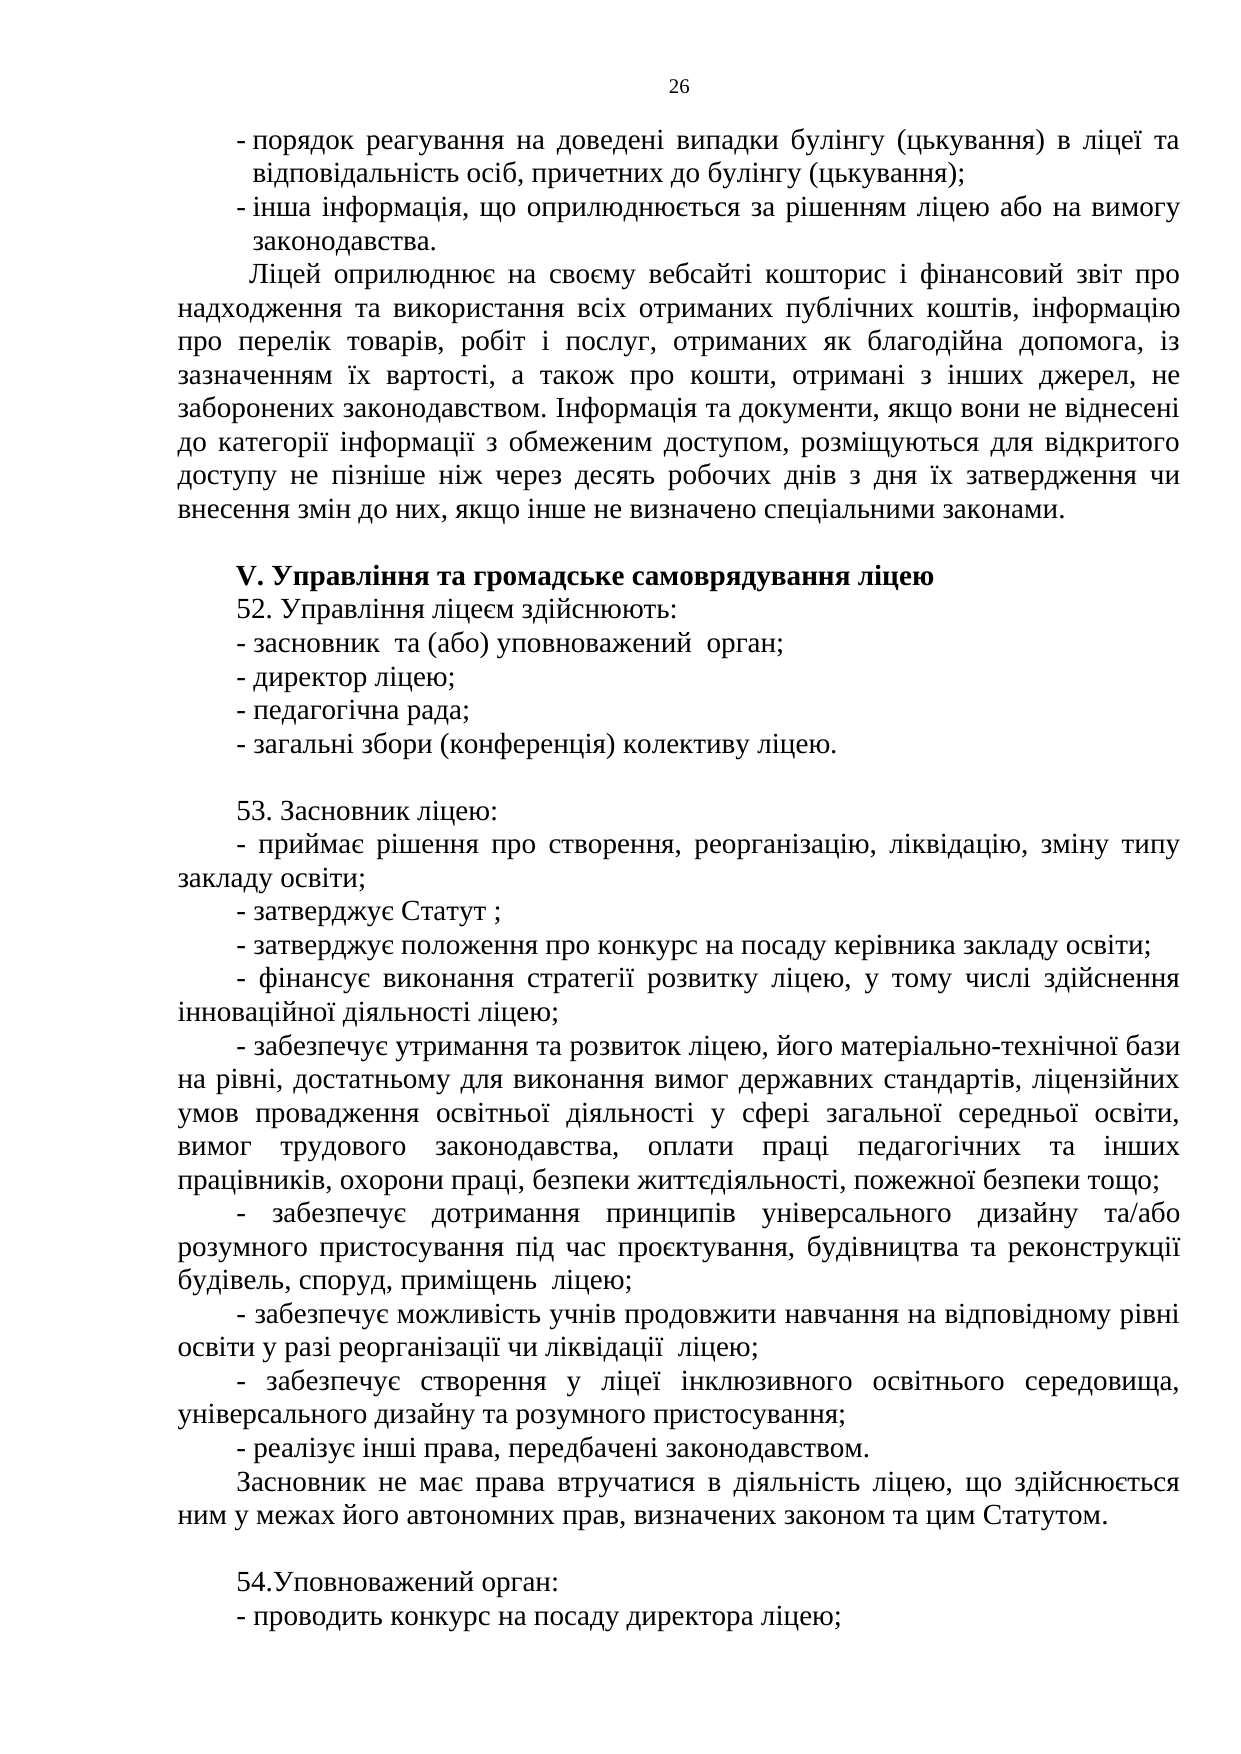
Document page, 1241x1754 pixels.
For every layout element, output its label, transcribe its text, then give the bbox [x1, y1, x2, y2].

text - забезпечує утримання та розвиток ліцею, його матеріально-технічної бази на рівні, достатньому для виконання вимог державних стандартів, ліцензійних умов провадження освітньої діяльності у сфері загальної середньої освіти, вимог трудового законодавства, оплати праці педагогічних та інших працівників, охорони праці, безпеки життєдіяльності, пожежної безпеки тощо; [177, 1028, 1181, 1195]
text - затверджує положення про конкурс на посаду керівника закладу освіти; [177, 927, 1181, 961]
text - забезпечує можливість учнів продовжити навчання на відповідному рівні освіти у разі реорганізації чи ліквідації ліцею; [177, 1296, 1181, 1363]
text 53. Засновник ліцею: [177, 793, 1181, 826]
text - засновник та (або) уповноважений орган; [177, 625, 1181, 659]
list порядок реагування на доведені випадки булінгу (цькування) в ліцеї та відповідальність осіб, причетних до булінгу (цькування); [236, 122, 1181, 189]
text - педагогічна рада; [177, 692, 1181, 726]
text - забезпечує дотримання принципів універсального дизайну та/або розумного пристосування під час проєктування, будівництва та реконструкції будівель, споруд, приміщень ліцею; [177, 1195, 1181, 1296]
text - реалізує інші права, передбачені законодавством. [177, 1430, 1181, 1464]
text - фінансує виконання стратегії розвитку ліцею, у тому числі здійснення інноваційної діяльності ліцею; [177, 961, 1181, 1028]
text - затверджує Статут ; [177, 893, 1181, 927]
text - забезпечує створення у ліцеї інклюзивного освітнього середовища, універсального дизайну та розумного пристосування; [177, 1363, 1181, 1430]
text - директор ліцею; [177, 659, 1181, 692]
text - проводить конкурс на посаду директора ліцею; [177, 1598, 1181, 1631]
text - загальні збори (конференція) колективу ліцею. [177, 726, 1181, 759]
text Засновник не має права втручатися в діяльність ліцею, що здійснюється ним у межах його автономних прав, визначених законом та цим Статутом. [177, 1464, 1181, 1531]
text V. Управління та громадське самоврядування ліцею [177, 558, 1181, 592]
text - приймає рішення про створення, реорганізацію, ліквідацію, зміну типу закладу освіти; [177, 826, 1181, 893]
text 52. Управління ліцеєм здійснюють: [177, 592, 1181, 625]
list інша інформація, що оприлюднюється за рішенням ліцею або на вимогу законодавства. [236, 189, 1181, 256]
text 54.Уповноважений орган: [177, 1564, 1181, 1598]
text Ліцей оприлюднює на своєму вебсайті кошторис і фінансовий звіт про надходження та використання всіх отриманих публічних коштів, інформацію про перелік товарів, робіт і послуг, отриманих як благодійна допомога, із зазначенням їх вартості, а також про кошти, отримані з інших джерел, не заборонених законодавством. Інформація та документи, якщо вони не віднесені до категорії інформації з обмеженим доступом, розміщуються для відкритого доступу не пізніше ніж через десять робочих днів з дня їх затвердження чи внесення змін до них, якщо інше не визначено спеціальними законами. [177, 256, 1181, 524]
